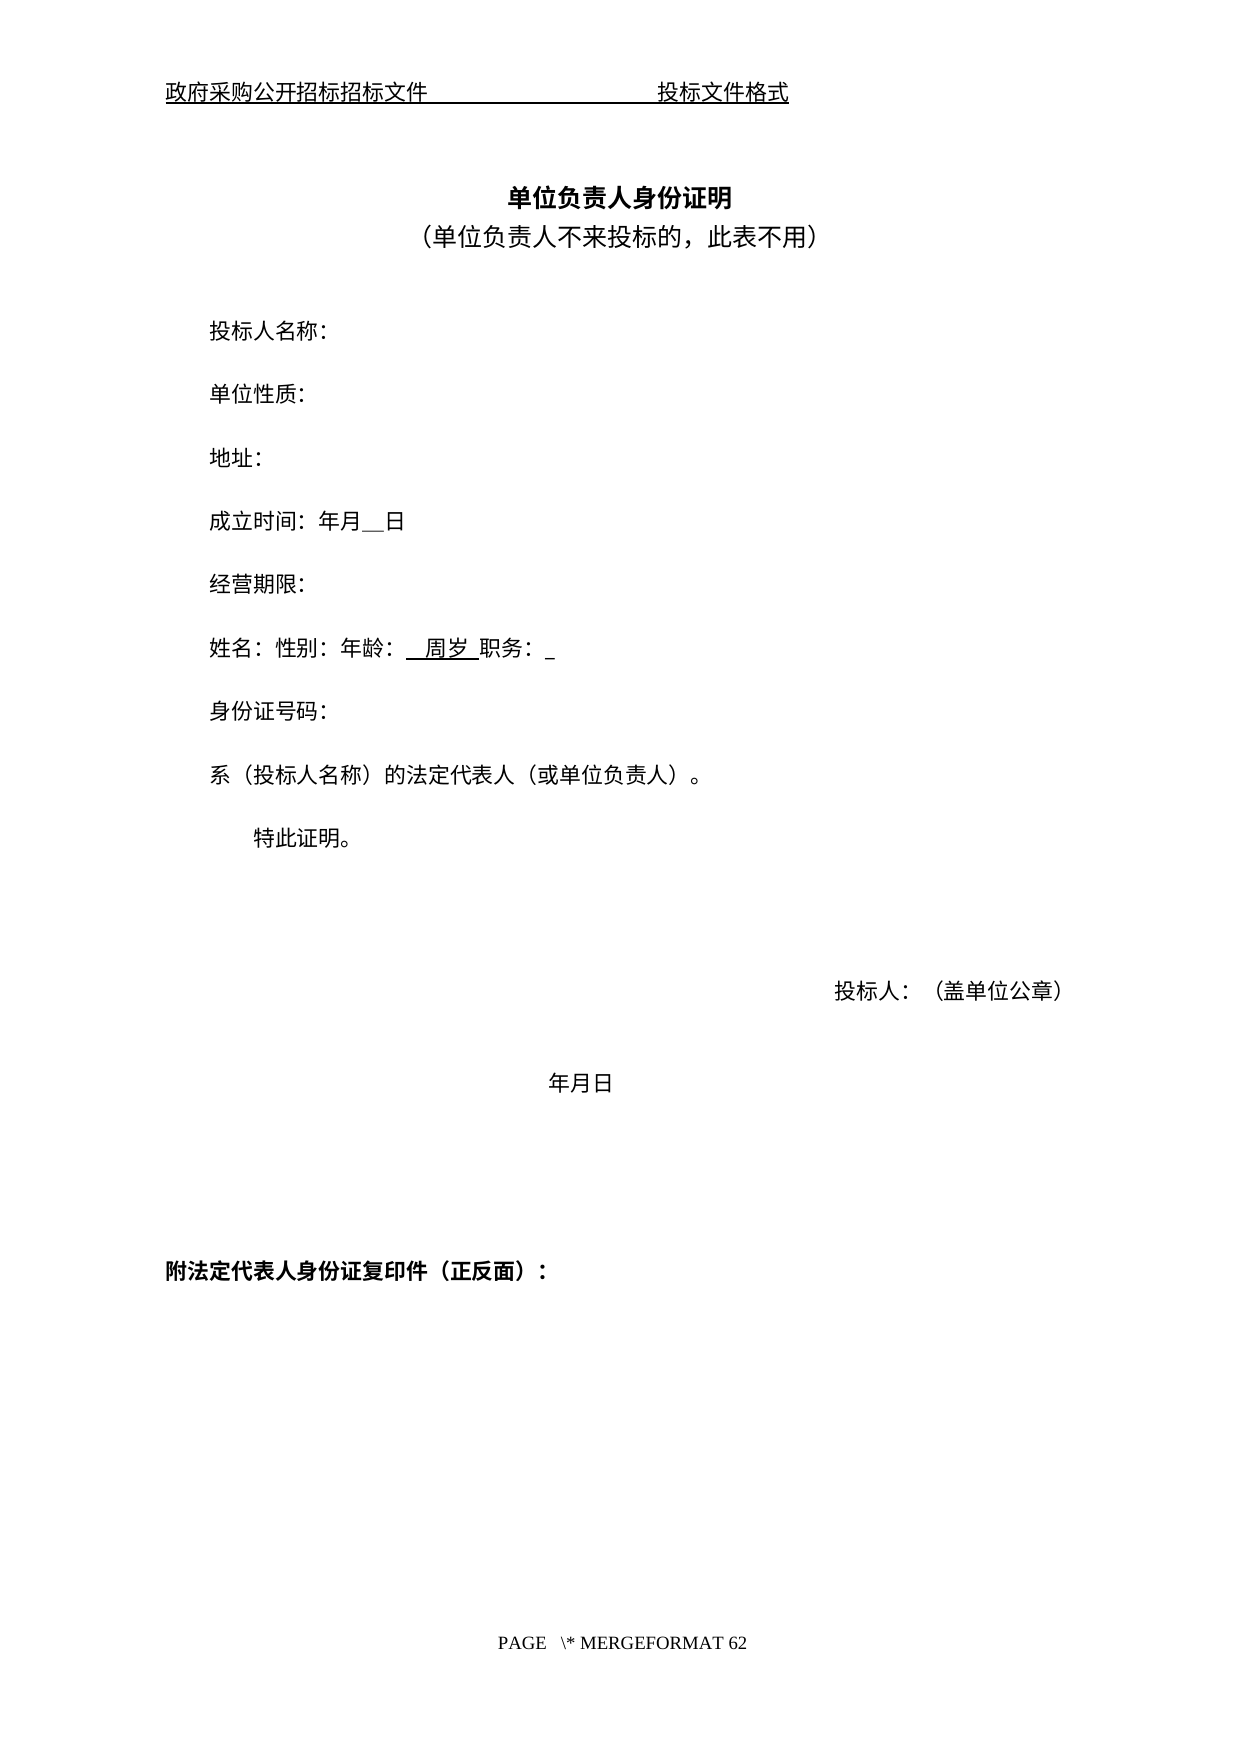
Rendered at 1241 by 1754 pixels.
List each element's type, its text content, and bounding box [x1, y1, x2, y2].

text 成立时间：年月＿日 [165, 504, 1075, 536]
text 姓名：性别：年龄： 周岁 职务：_ [165, 631, 1075, 663]
text 特此证明。 [165, 821, 1075, 853]
text 投标人：（盖单位公章） [165, 974, 1075, 1005]
text 经营期限： [165, 567, 1075, 599]
subtitle 单位负责人身份证明 [165, 175, 1075, 215]
text 附法定代表人身份证复印件（正反面）： [165, 1254, 1075, 1286]
text 系（投标人名称）的法定代表人（或单位负责人）。 [165, 758, 1075, 789]
text 单位性质： [165, 377, 1075, 409]
text 投标人名称： [165, 314, 1075, 346]
text 地址： [165, 441, 1075, 472]
text 年月日 [165, 1066, 1075, 1098]
text 身份证号码： [165, 694, 1075, 726]
text （单位负责人不来投标的，此表不用） [165, 215, 1075, 254]
